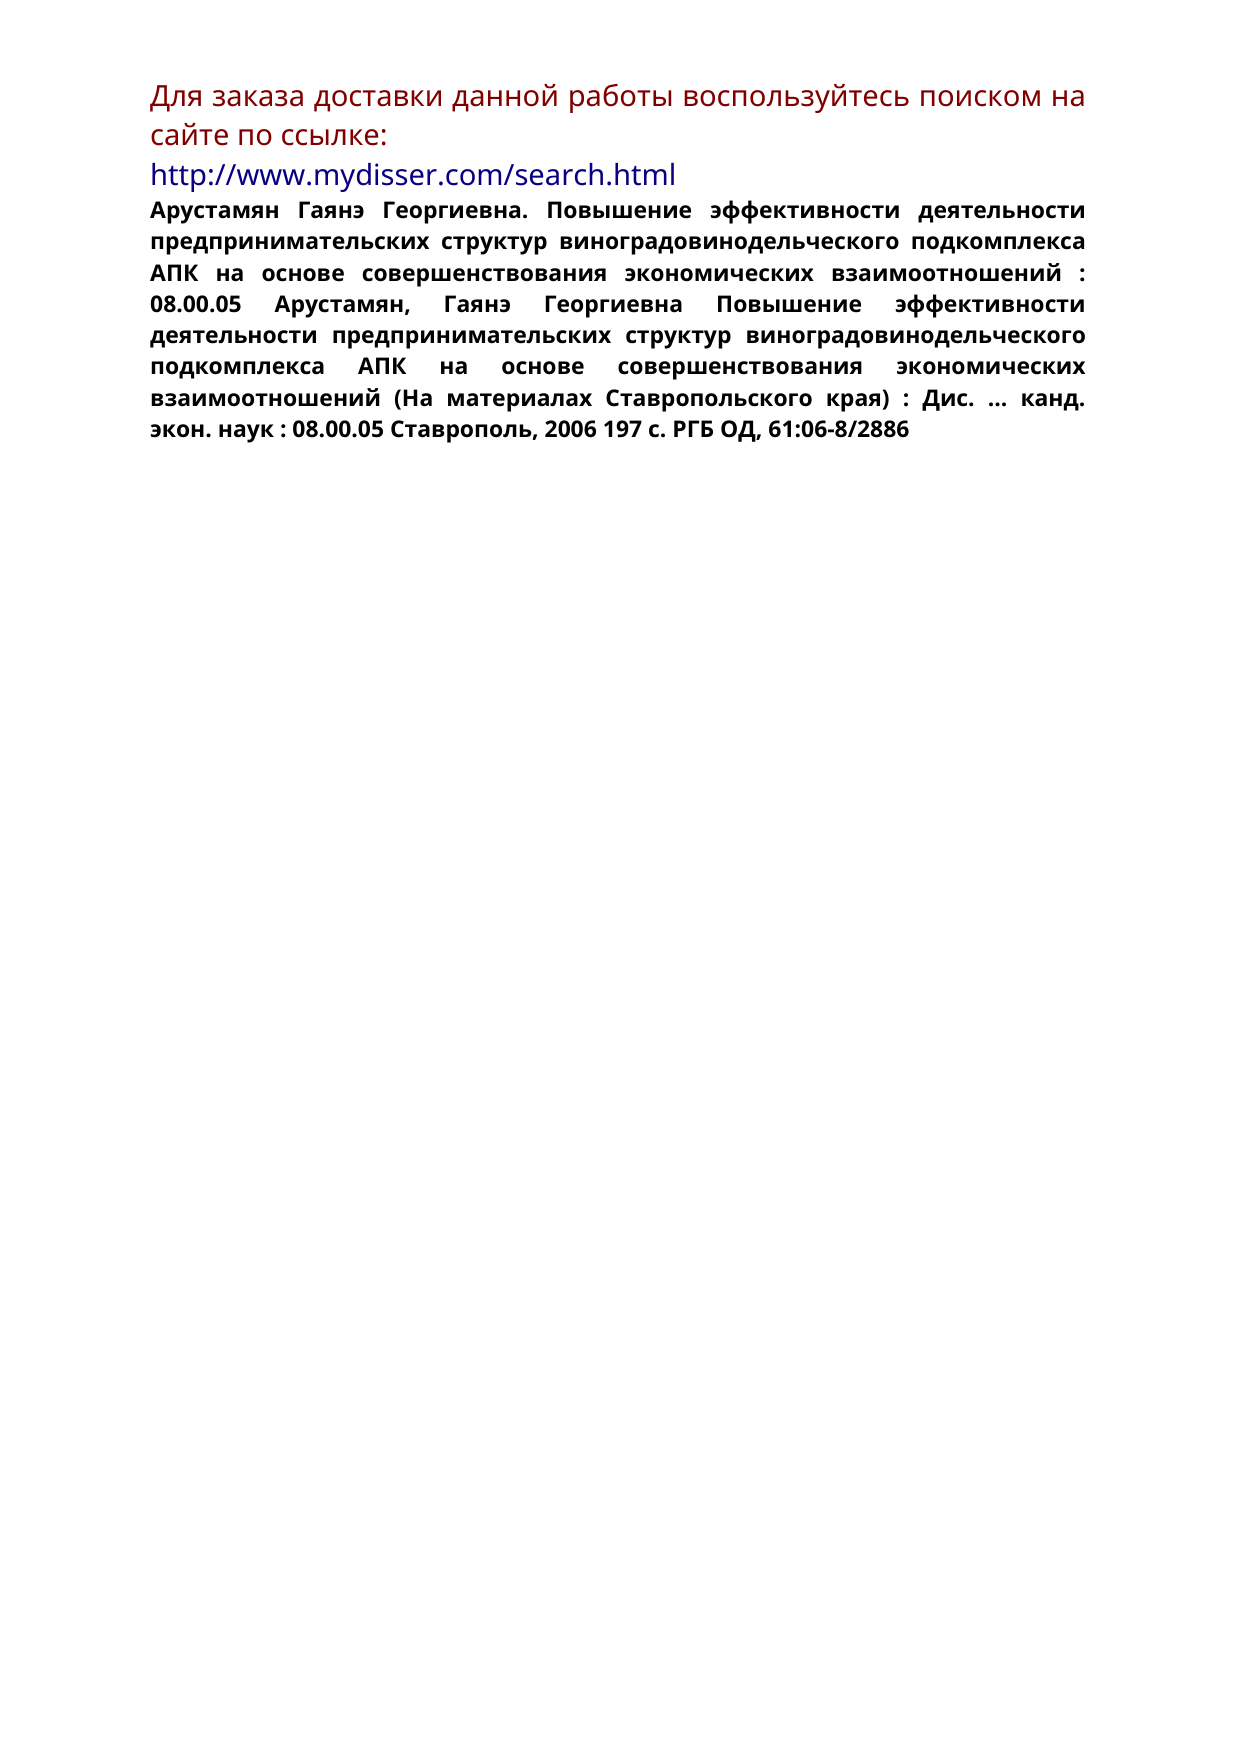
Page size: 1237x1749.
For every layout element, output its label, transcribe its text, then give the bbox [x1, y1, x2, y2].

text Арустамян Гаянэ Георгиевна. Повышение эффективности деятельности предпринимательских структур виноградовинодельческого подкомплекса АПК на основе совершенствования экономических взаимоотношений : 08.00.05 Арустамян, Гаянэ Георгиевна Повышение эффективности деятельности предпринимательских структур виноградовинодельческого подкомплекса АПК на основе совершенствования экономических взаимоотношений (На материалах Ставропольского края) : Дис. ... канд. экон. наук : 08.00.05 Ставрополь, 2006 197 с. РГБ ОД, 61:06-8/2886 [150, 194, 1086, 444]
